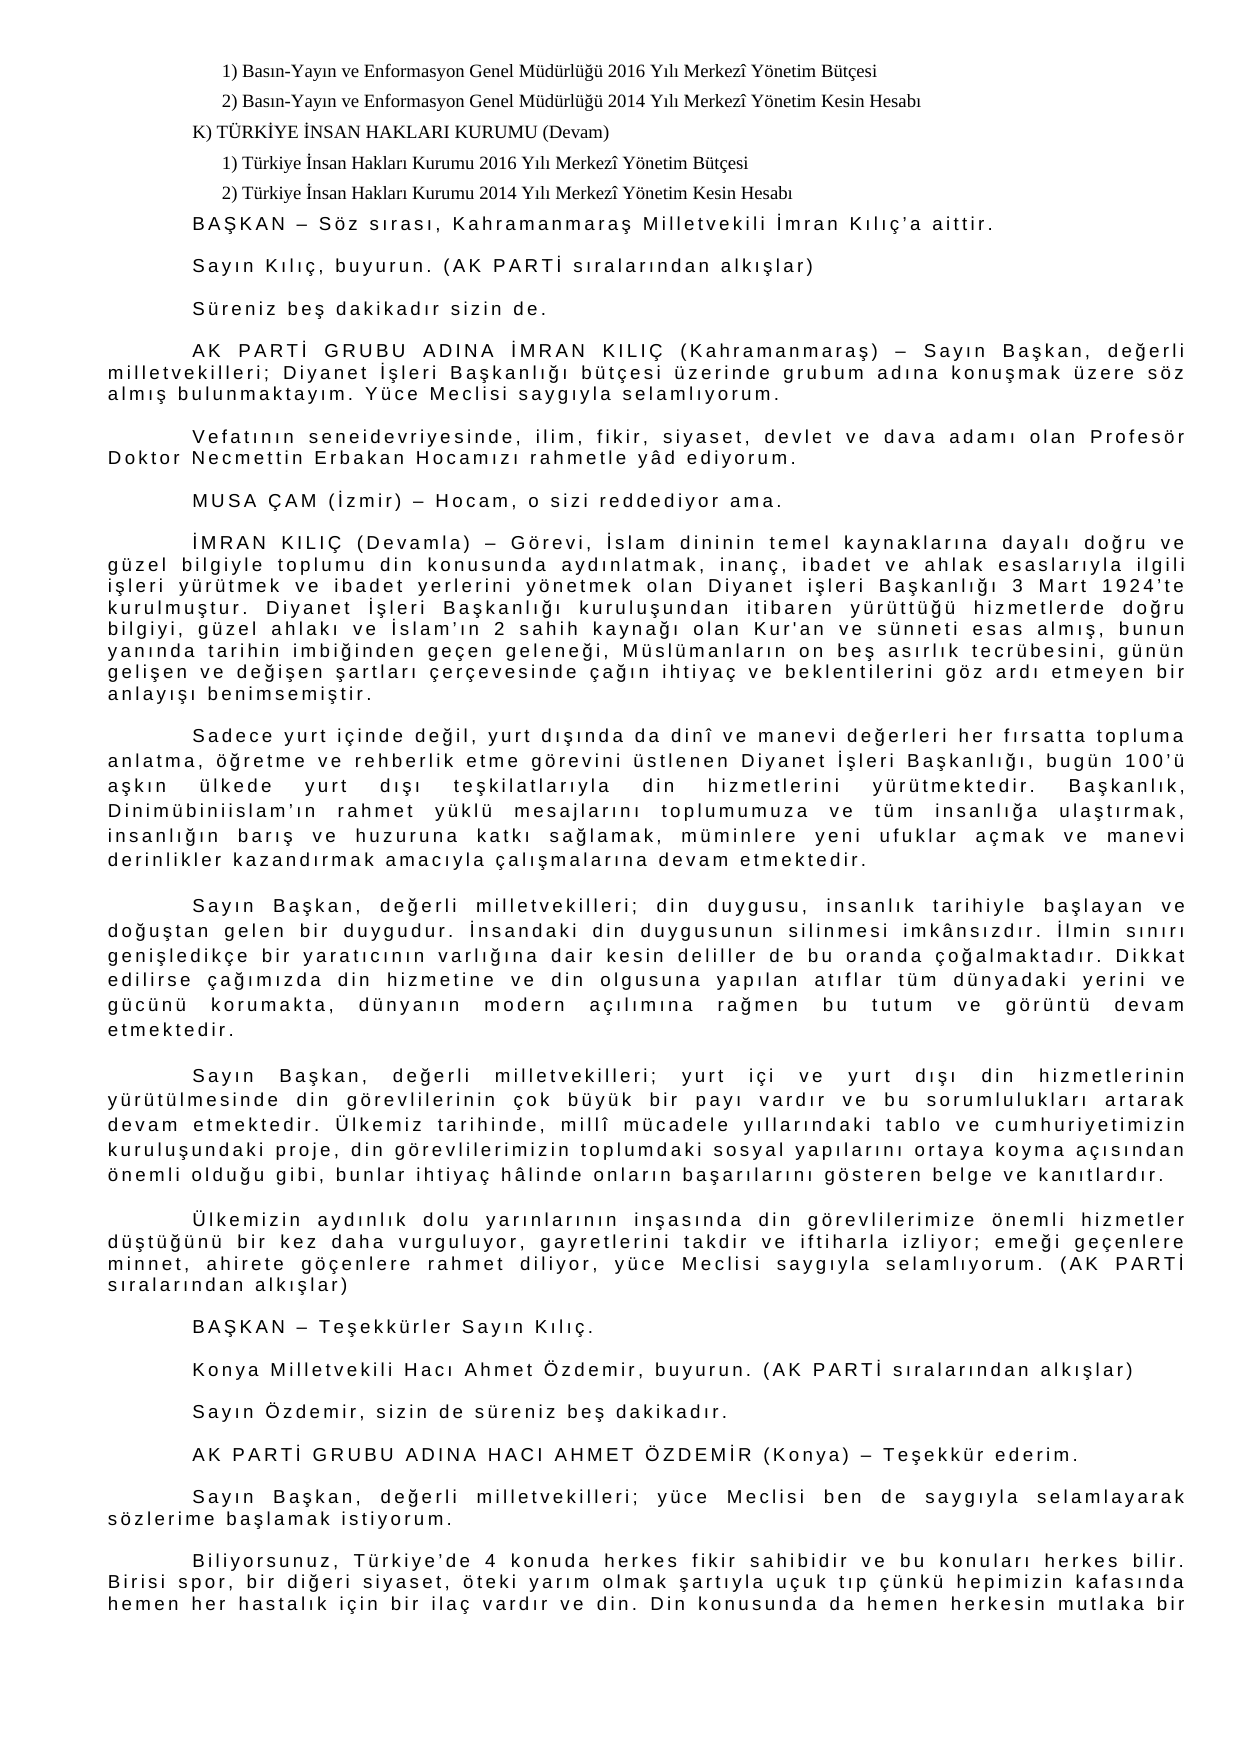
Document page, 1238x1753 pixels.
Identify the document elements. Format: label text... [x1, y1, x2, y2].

text BAŞKAN – Söz sırası, Kahramanmaraş Milletvekili İmran Kılıç’a aittir. [108, 213, 1186, 234]
text Vefatının seneidevriyesinde, ilim, fikir, siyaset, devlet ve dava adamı olan Profesör Doktor Necmettin Erbakan Hocamızı rahmetle yâd ediyorum. [108, 426, 1186, 469]
text MUSA ÇAM (İzmir) – Hocam, o sizi reddediyor ama. [108, 489, 1186, 511]
text Sayın Kılıç, buyurun. (AK PARTİ sıralarından alkışlar) [108, 255, 1186, 277]
text İMRAN KILIÇ (Devamla) – Görevi, İslam dininin temel kaynaklarına dayalı doğru ve güzel bilgiyle toplumu din konusunda aydınlatmak, inanç, ibadet ve ahlak esaslarıyla ilgili işleri yürütmek ve ibadet yerlerini yönetmek olan Diyanet işleri Başkanlığı 3 Mart 1924’te kurulmuştur. Diyanet İşleri Başkanlığı kuruluşundan itibaren yürüttüğü hizmetlerde doğru bilgiyi, güzel ahlakı ve İslam’ın 2 sahih kaynağı olan Kur'an ve sünneti esas almış, bunun yanında tarihin imbiğinden geçen geleneği, Müslümanların on beş asırlık tecrübesini, günün gelişen ve değişen şartları çerçevesinde çağın ihtiyaç ve beklentilerini göz ardı etmeyen bir anlayışı benimsemiştir. [108, 532, 1186, 704]
text Sayın Başkan, değerli milletvekilleri; din duygusu, insanlık tarihiyle başlayan ve doğuştan gelen bir duygudur. İnsandaki din duygusunun silinmesi imkânsızdır. İlmin sınırı genişledikçe bir yaratıcının varlığına dair kesin deliller de bu oranda çoğalmaktadır. Dikkat edilirse çağımızda din hizmetine ve din olgusuna yapılan atıflar tüm dünyadaki yerini ve gücünü korumakta, dünyanın modern açılımına rağmen bu tutum ve görüntü devam etmektedir. [108, 895, 1186, 1040]
text 2) Türkiye İnsan Hakları Kurumu 2014 Yılı Merkezî Yönetim Kesin Hesabı [103, 182, 1190, 204]
text 1) Basın-Yayın ve Enformasyon Genel Müdürlüğü 2016 Yılı Merkezî Yönetim Bütçesi [103, 60, 1190, 81]
text K) TÜRKİYE İNSAN HAKLARI KURUMU (Devam) [103, 121, 1190, 142]
text AK PARTİ GRUBU ADINA HACI AHMET ÖZDEMİR (Konya) – Teşekkür ederim. [108, 1443, 1186, 1465]
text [108, 1550, 1186, 1614]
text Süreniz beş dakikadır sizin de. [108, 298, 1186, 319]
text 2) Basın-Yayın ve Enformasyon Genel Müdürlüğü 2014 Yılı Merkezî Yönetim Kesin Hesabı [103, 90, 1190, 112]
text Sadece yurt içinde değil, yurt dışında da dinî ve manevi değerleri her fırsatta topluma anlatma, öğretme ve rehberlik etme görevini üstlenen Diyanet İşleri Başkanlığı, bugün 100’ü aşkın ülkede yurt dışı teşkilatlarıyla din hizmetlerini yürütmektedir. Başkanlık, Dinimübiniislam’ın rahmet yüklü mesajlarını toplumumuza ve tüm insanlığa ulaştırmak, insanlığın barış ve huzuruna katkı sağlamak, müminlere yeni ufuklar açmak ve manevi derinlikler kazandırmak amacıyla çalışmalarına devam etmektedir. [108, 725, 1186, 871]
text BAŞKAN – Teşekkürler Sayın Kılıç. [108, 1316, 1186, 1338]
text 1) Türkiye İnsan Hakları Kurumu 2016 Yılı Merkezî Yönetim Bütçesi [103, 152, 1190, 173]
text Sayın Başkan, değerli milletvekilleri; yurt içi ve yurt dışı din hizmetlerinin yürütülmesinde din görevlilerinin çok büyük bir payı vardır ve bu sorumlulukları artarak devam etmektedir. Ülkemiz tarihinde, millî mücadele yıllarındaki tablo ve cumhuriyetimizin kuruluşundaki proje, din görevlilerimizin toplumdaki sosyal yapılarını ortaya koyma açısından önemli olduğu gibi, bunlar ihtiyaç hâlinde onların başarılarını gösteren belge ve kanıtlardır. [108, 1064, 1186, 1185]
text Ülkemizin aydınlık dolu yarınlarının inşasında din görevlilerimize önemli hizmetler düştüğünü bir kez daha vurguluyor, gayretlerini takdir ve iftiharla izliyor; emeği geçenlere minnet, ahirete göçenlere rahmet diliyor, yüce Meclisi saygıyla selamlıyorum. (AK PARTİ sıralarından alkışlar) [108, 1209, 1186, 1295]
text Sayın Özdemir, sizin de süreniz beş dakikadır. [108, 1401, 1186, 1423]
text Sayın Başkan, değerli milletvekilleri; yüce Meclisi ben de saygıyla selamlayarak sözlerime başlamak istiyorum. [108, 1486, 1186, 1529]
text AK PARTİ GRUBU ADINA İMRAN KILIÇ (Kahramanmaraş) – Sayın Başkan, değerli milletvekilleri; Diyanet İşleri Başkanlığı bütçesi üzerinde grubum adına konuşmak üzere söz almış bulunmaktayım. Yüce Meclisi saygıyla selamlıyorum. [108, 340, 1186, 405]
text Konya Milletvekili Hacı Ahmet Özdemir, buyurun. (AK PARTİ sıralarından alkışlar) [108, 1359, 1186, 1380]
